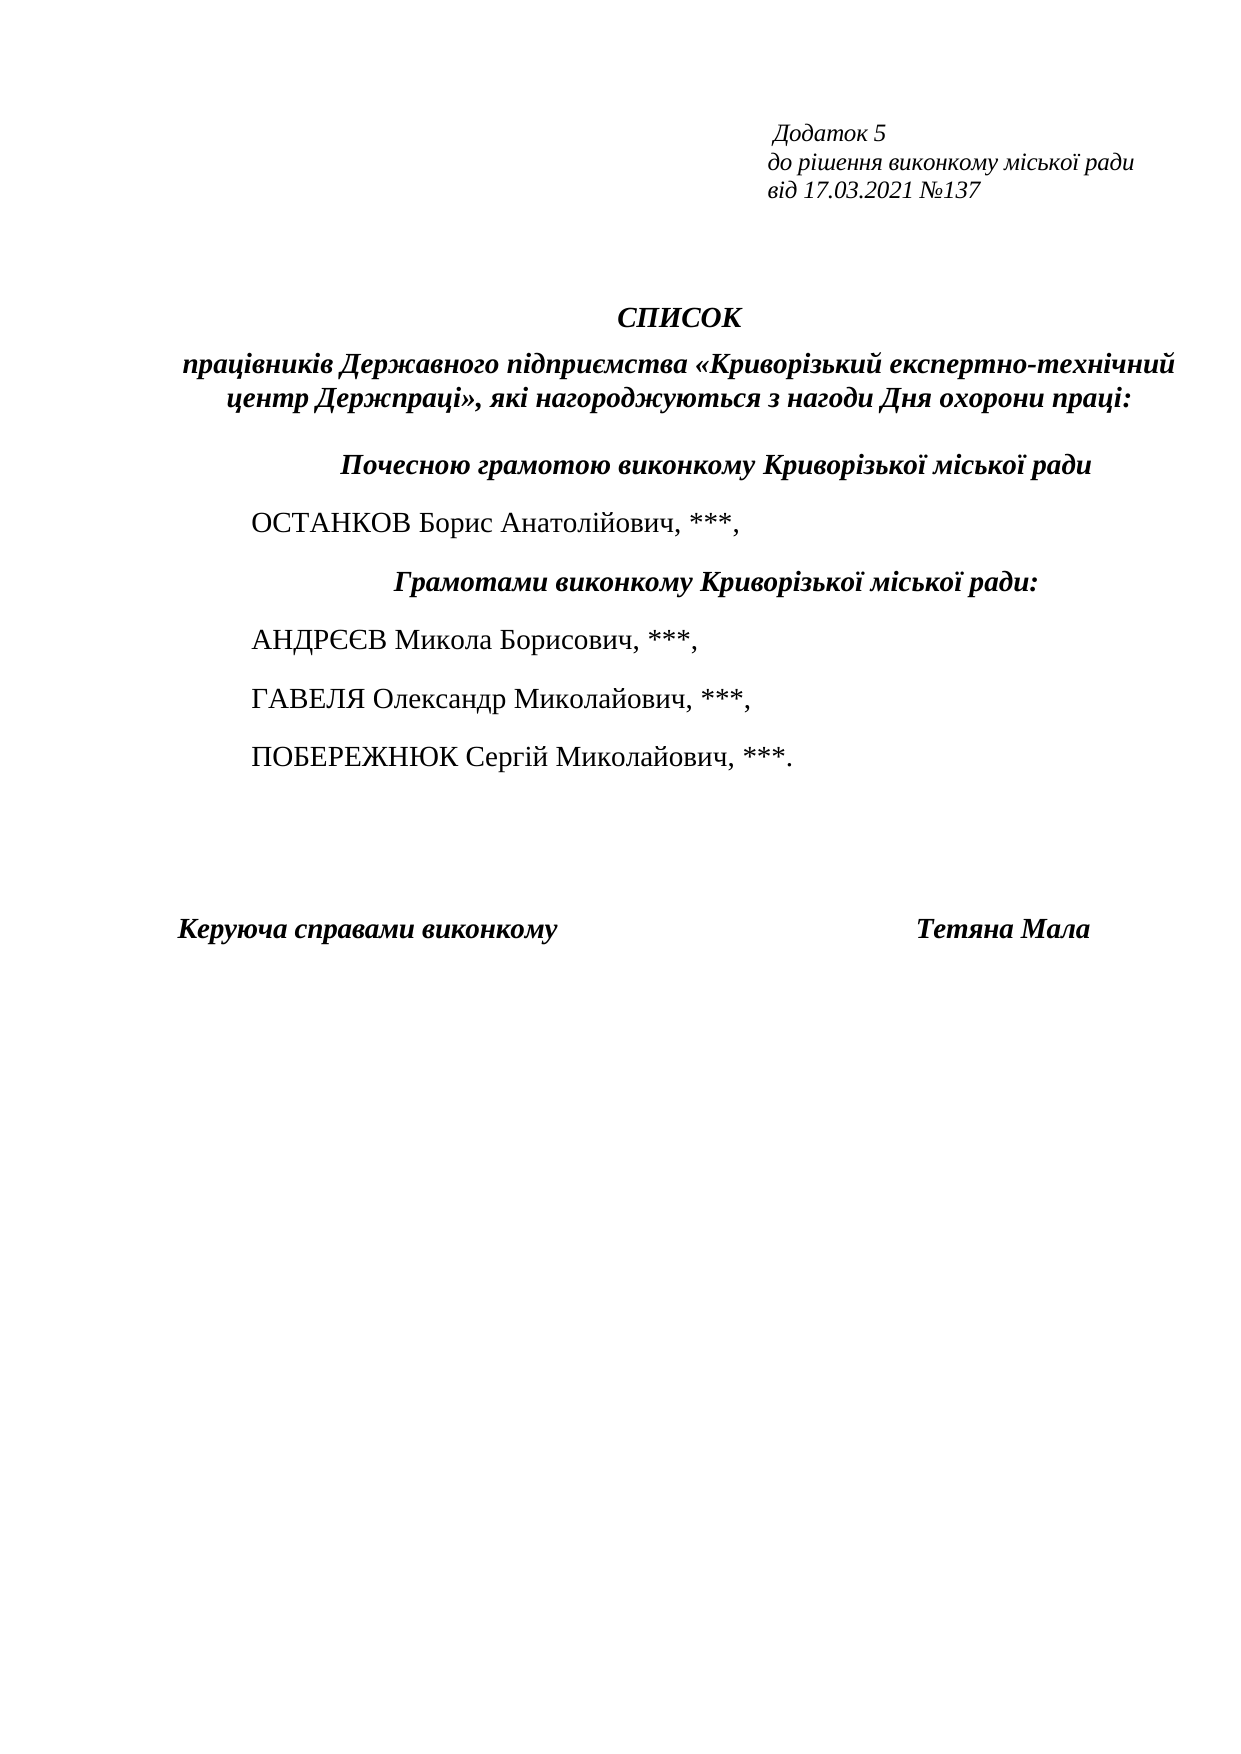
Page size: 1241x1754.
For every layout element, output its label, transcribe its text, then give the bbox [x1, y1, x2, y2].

text ПОБЕРЕЖНЮК Сергій Миколайович, ***. [177, 739, 1181, 773]
text СПИСОК [177, 300, 1181, 334]
text від 17.03.2021 №137 [767, 176, 1181, 204]
text Додаток 5 [767, 118, 1181, 147]
text Почесною грамотою виконкому Криворізької міської ради [177, 447, 1181, 480]
text працівників Державного підприємства «Криворізький експертно-технічний центр Держпраці», які нагороджуються з нагоди Дня охорони праці: [177, 346, 1181, 413]
text Грамотами виконкому Криворізької міської ради: [177, 564, 1181, 597]
text ГАВЕЛЯ Олександр Миколайович, ***, [177, 681, 1181, 714]
text до рішення виконкому міської ради [767, 147, 1181, 176]
text Керуюча справами виконкому Тетяна Мала [177, 911, 1181, 945]
text ОСТАНКОВ Борис Анатолійович, ***, [177, 505, 1181, 539]
text АНДРЄЄВ Микола Борисович, ***, [177, 622, 1181, 656]
